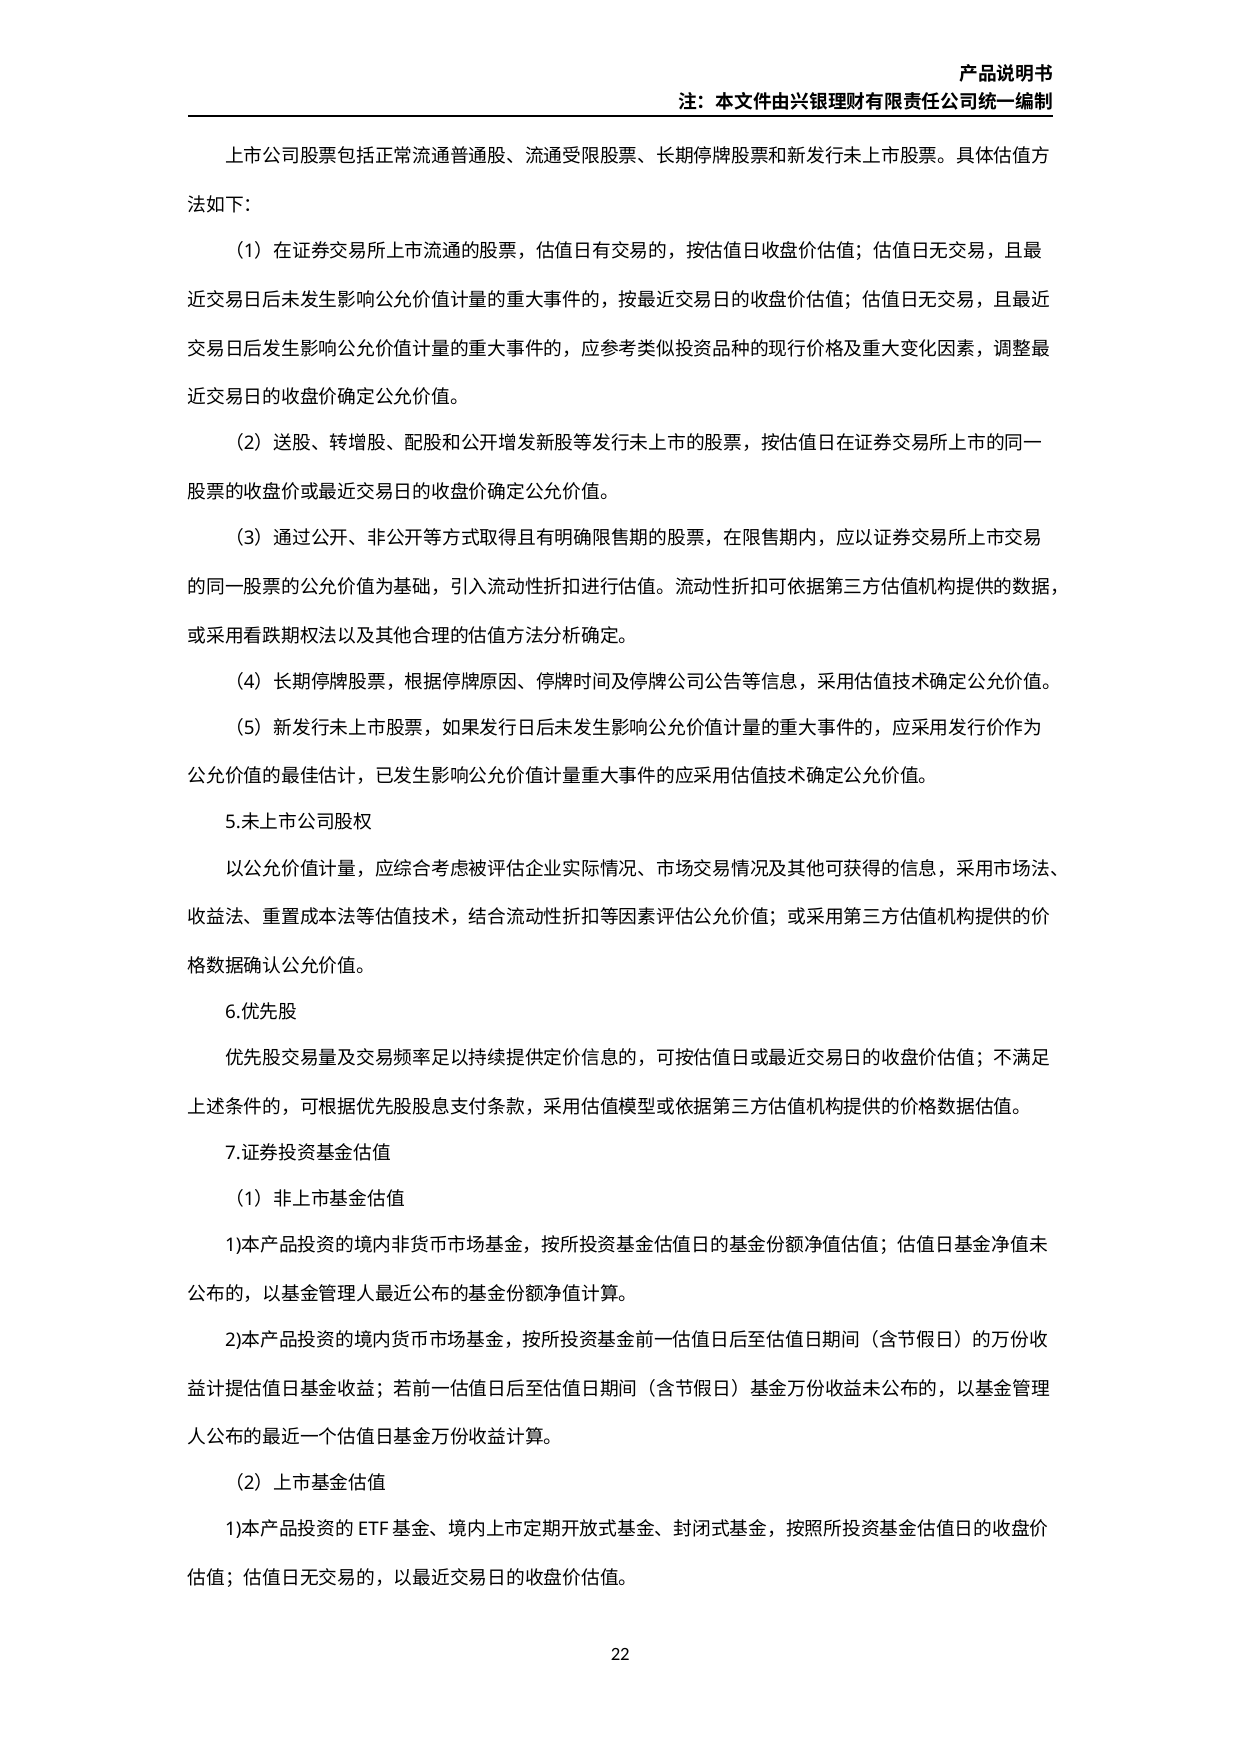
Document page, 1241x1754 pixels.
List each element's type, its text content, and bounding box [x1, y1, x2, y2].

text 上市公司股票包括正常流通普通股、流通受限股票、长期停牌股票和新发行未上市股票。具体估值方法如下： [187, 138, 1053, 219]
text （1）在证券交易所上市流通的股票，估值日有交易的，按估值日收盘价估值；估值日无交易，且最近交易日后未发生影响公允价值计量的重大事件的，按最近交易日的收盘价估值；估值日无交易，且最近交易日后发生影响公允价值计量的重大事件的，应参考类似投资品种的现行价格及重大变化因素，调整最近交易日的收盘价确定公允价值。 [187, 233, 1053, 412]
text （4）长期停牌股票，根据停牌原因、停牌时间及停牌公司公告等信息，采用估值技术确定公允价值。 [187, 664, 1053, 696]
text 5.未上市公司股权 [187, 804, 1053, 837]
text 以公允价值计量，应综合考虑被评估企业实际情况、市场交易情况及其他可获得的信息，采用市场法、收益法、重置成本法等估值技术，结合流动性折扣等因素评估公允价值；或采用第三方估值机构提供的价格数据确认公允价值。 [187, 851, 1053, 981]
text 1)本产品投资的境内非货币市场基金，按所投资基金估值日的基金份额净值估值；估值日基金净值未公布的，以基金管理人最近公布的基金份额净值计算。 [187, 1227, 1053, 1308]
text 7.证券投资基金估值 [187, 1135, 1053, 1167]
text 1)本产品投资的ETF基金、境内上市定期开放式基金、封闭式基金，按照所投资基金估值日的收盘价估值；估值日无交易的，以最近交易日的收盘价估值。 [187, 1511, 1053, 1593]
text 优先股交易量及交易频率足以持续提供定价信息的，可按估值日或最近交易日的收盘价估值；不满足上述条件的，可根据优先股股息支付条款，采用估值模型或依据第三方估值机构提供的价格数据估值。 [187, 1040, 1053, 1121]
text 6.优先股 [187, 994, 1053, 1027]
text 2)本产品投资的境内货币市场基金，按所投资基金前一估值日后至估值日期间（含节假日）的万份收益计提估值日基金收益；若前一估值日后至估值日期间（含节假日）基金万份收益未公布的，以基金管理人公布的最近一个估值日基金万份收益计算。 [187, 1322, 1053, 1452]
text （2）上市基金估值 [187, 1465, 1053, 1498]
text （2）送股、转增股、配股和公开增发新股等发行未上市的股票，按估值日在证券交易所上市的同一股票的收盘价或最近交易日的收盘价确定公允价值。 [187, 425, 1053, 507]
text （5）新发行未上市股票，如果发行日后未发生影响公允价值计量的重大事件的，应采用发行价作为公允价值的最佳估计，已发生影响公允价值计量重大事件的应采用估值技术确定公允价值。 [187, 710, 1053, 791]
text （1）非上市基金估值 [187, 1181, 1053, 1213]
text （3）通过公开、非公开等方式取得且有明确限售期的股票，在限售期内，应以证券交易所上市交易的同一股票的公允价值为基础，引入流动性折扣进行估值。流动性折扣可依据第三方估值机构提供的数据，或采用看跌期权法以及其他合理的估值方法分析确定。 [187, 520, 1053, 650]
